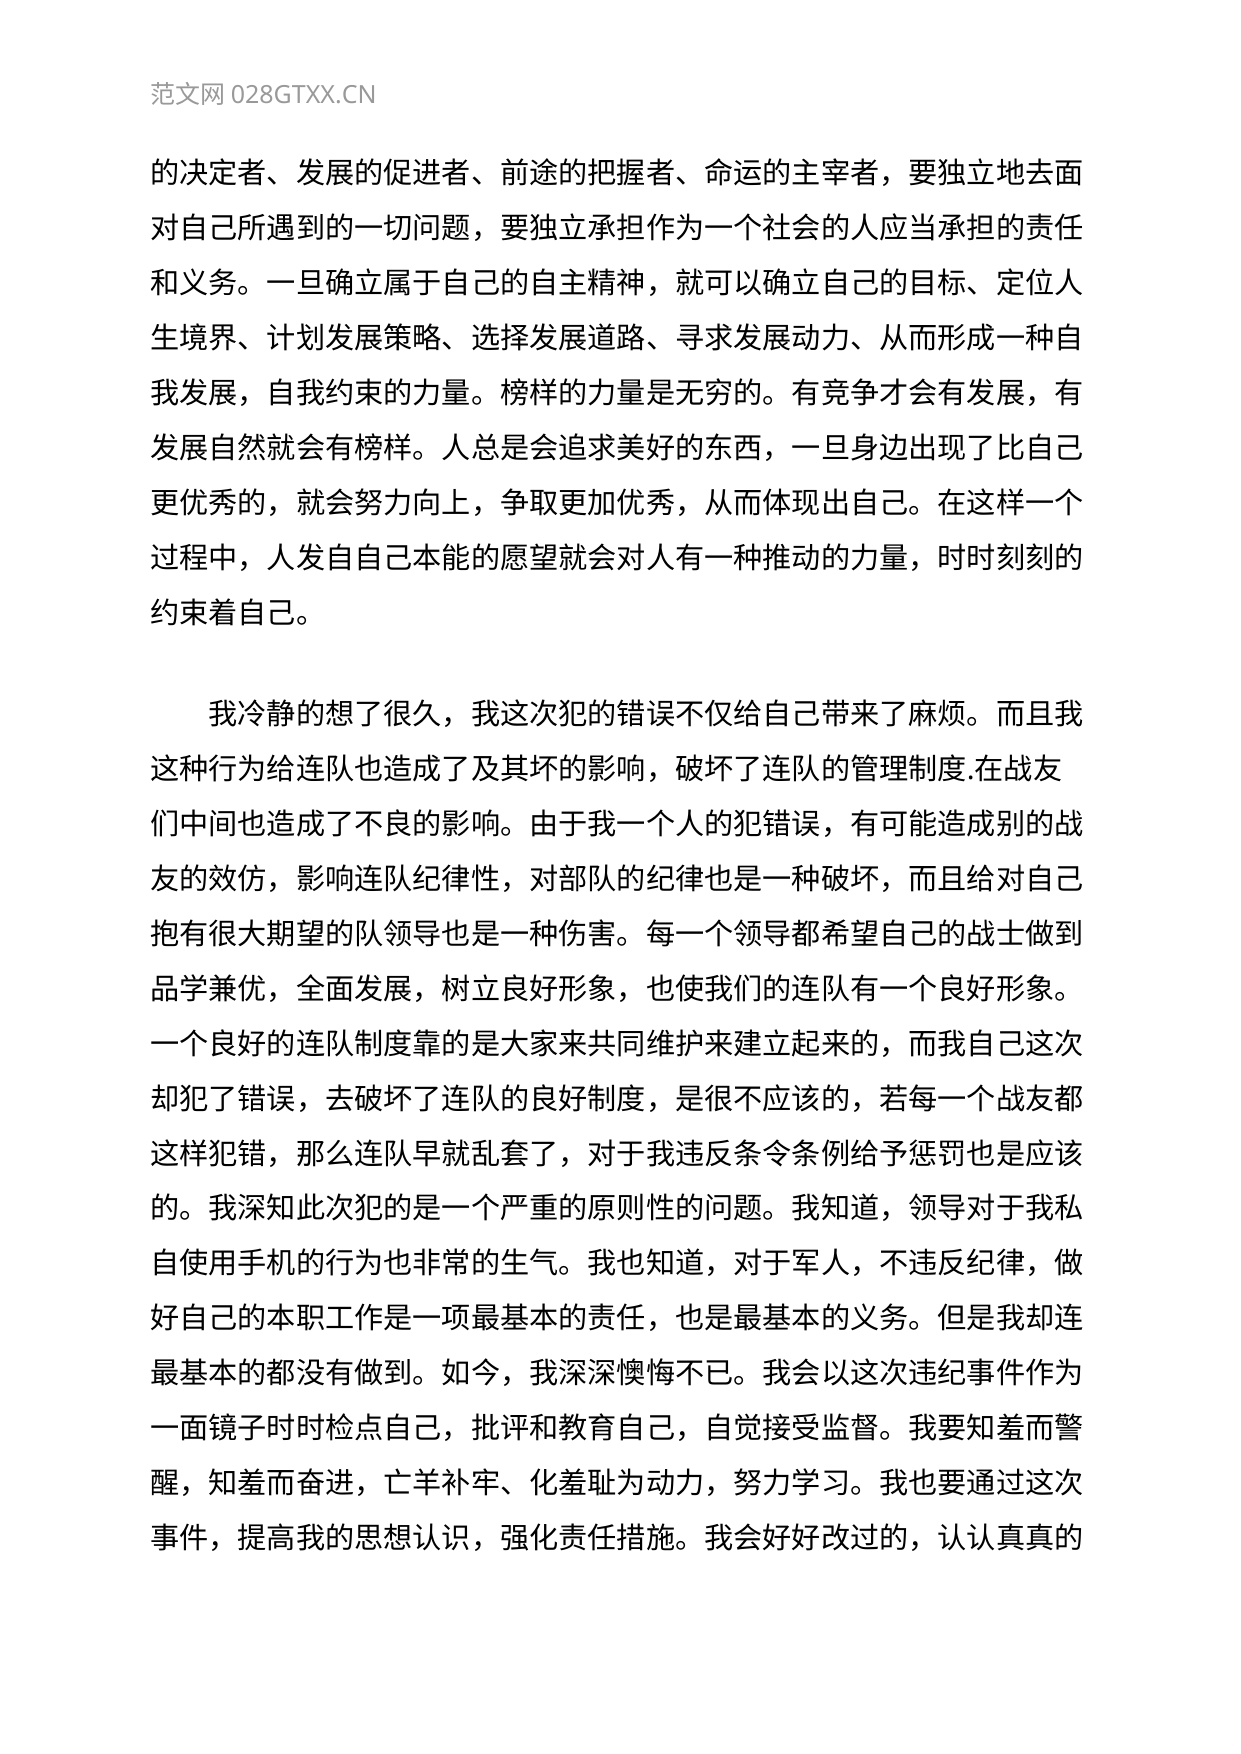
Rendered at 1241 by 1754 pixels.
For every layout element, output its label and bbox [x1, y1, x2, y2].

text [150, 150, 1090, 631]
text [150, 691, 1090, 1557]
